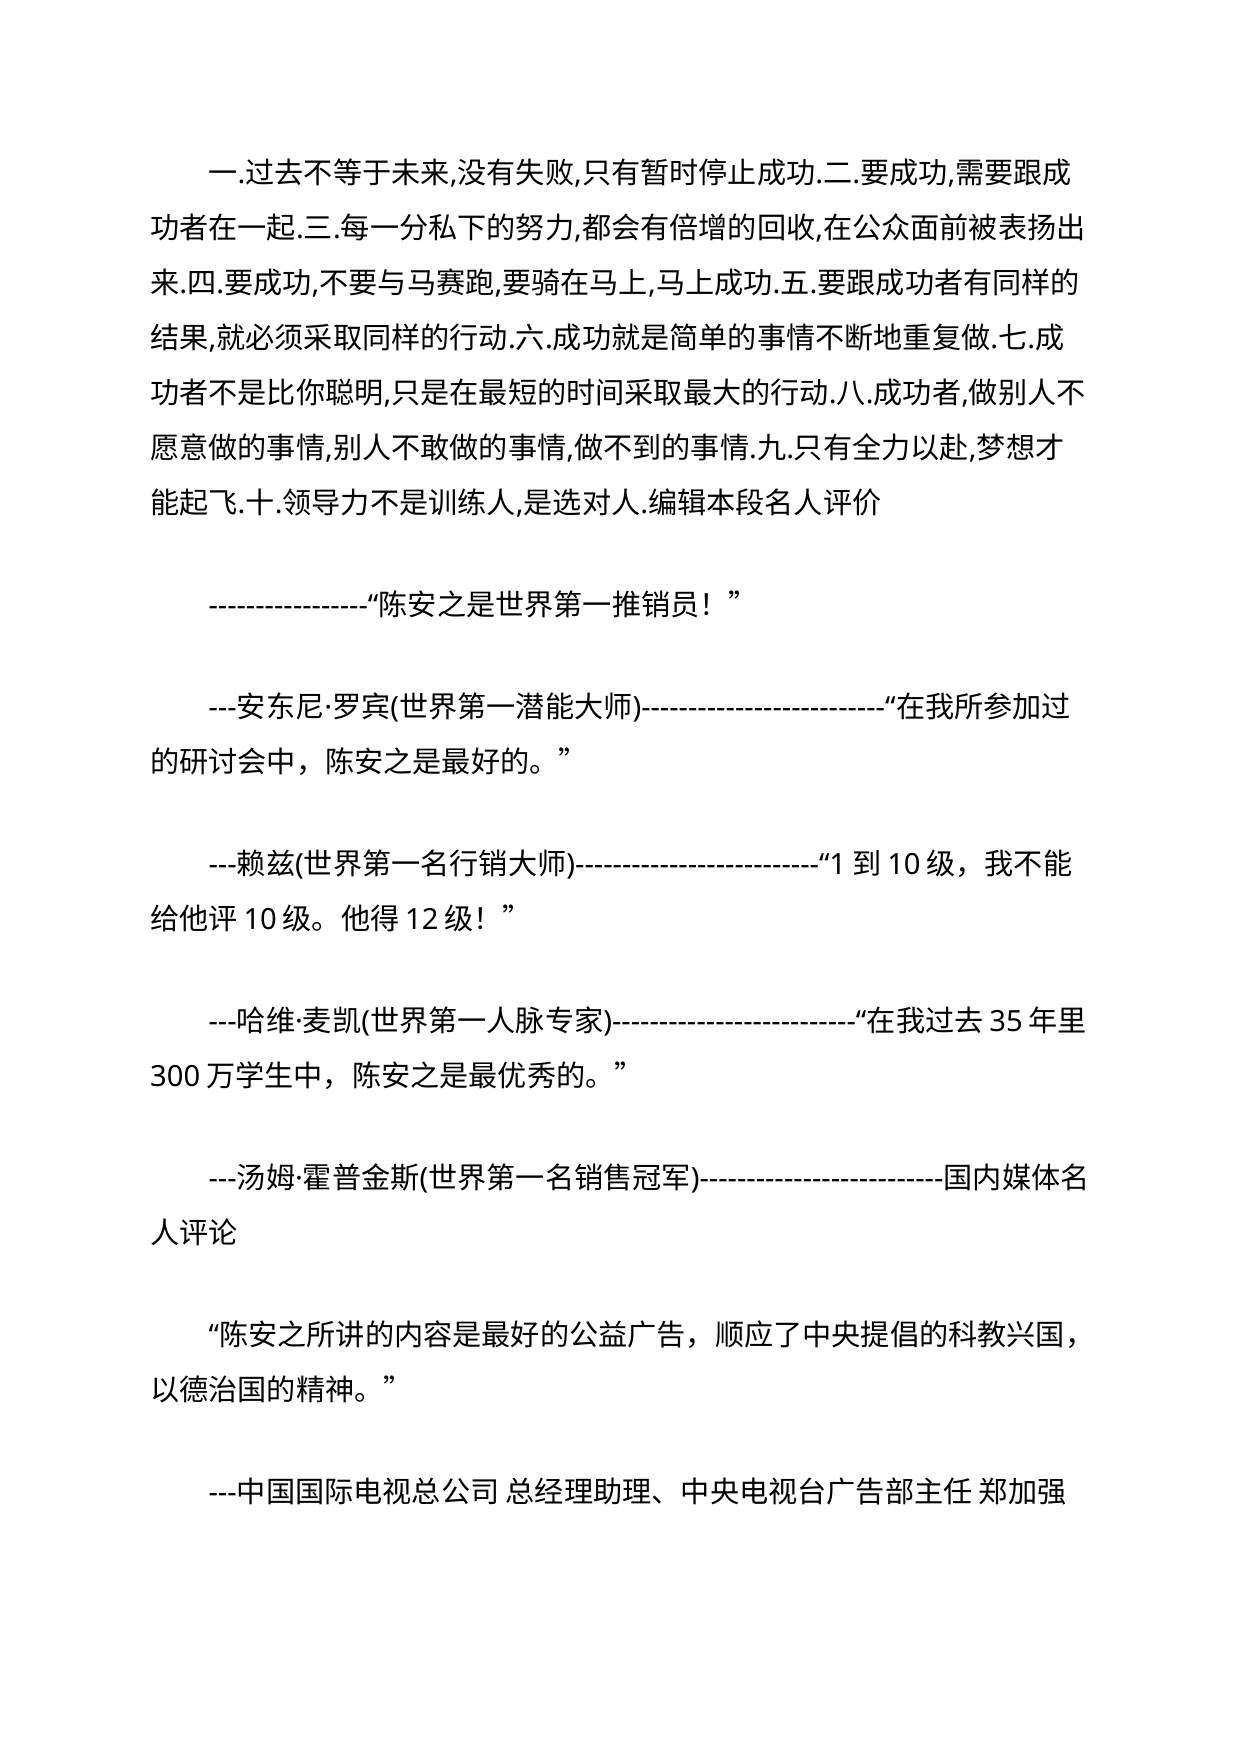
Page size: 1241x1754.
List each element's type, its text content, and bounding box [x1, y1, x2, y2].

text -----------------“陈安之是世界第一推销员！” [150, 582, 1090, 624]
text ---赖兹(世界第一名行销大师)--------------------------“1到10级，我不能给他评10级。他得12级！” [150, 841, 1090, 938]
text ---安东尼·罗宾(世界第一潜能大师)--------------------------“在我所参加过的研讨会中，陈安之是最好的。” [150, 684, 1090, 781]
text ---哈维·麦凯(世界第一人脉专家)--------------------------“在我过去35年里300万学生中，陈安之是最优秀的。” [150, 998, 1090, 1095]
text ---汤姆·霍普金斯(世界第一名销售冠军)--------------------------国内媒体名人评论 [150, 1155, 1090, 1252]
text ---中国国际电视总公司 总经理助理、中央电视台广告部主任 郑加强 [150, 1468, 1090, 1511]
text “陈安之所讲的内容是最好的公益广告，顺应了中央提倡的科教兴国，以德治国的精神。” [150, 1311, 1090, 1409]
text 一.过去不等于未来,没有失败,只有暂时停止成功.二.要成功,需要跟成功者在一起.三.每一分私下的努力,都会有倍增的回收,在公众面前被表扬出来.四.要成功,不要与马赛跑,要骑在马上,马上成功.五.要跟成功者有同样的结果,就必须采取同样的行动.六.成功就是简单的事情不断地重复做.七.成功者不是比你聪明,只是在最短的时间采取最大的行动.八.成功者,做别人不愿意做的事情,别人不敢做的事情,做不到的事情.九.只有全力以赴,梦想才能起飞.十.领导力不是训练人,是选对人.编辑本段名人评价 [150, 150, 1090, 522]
